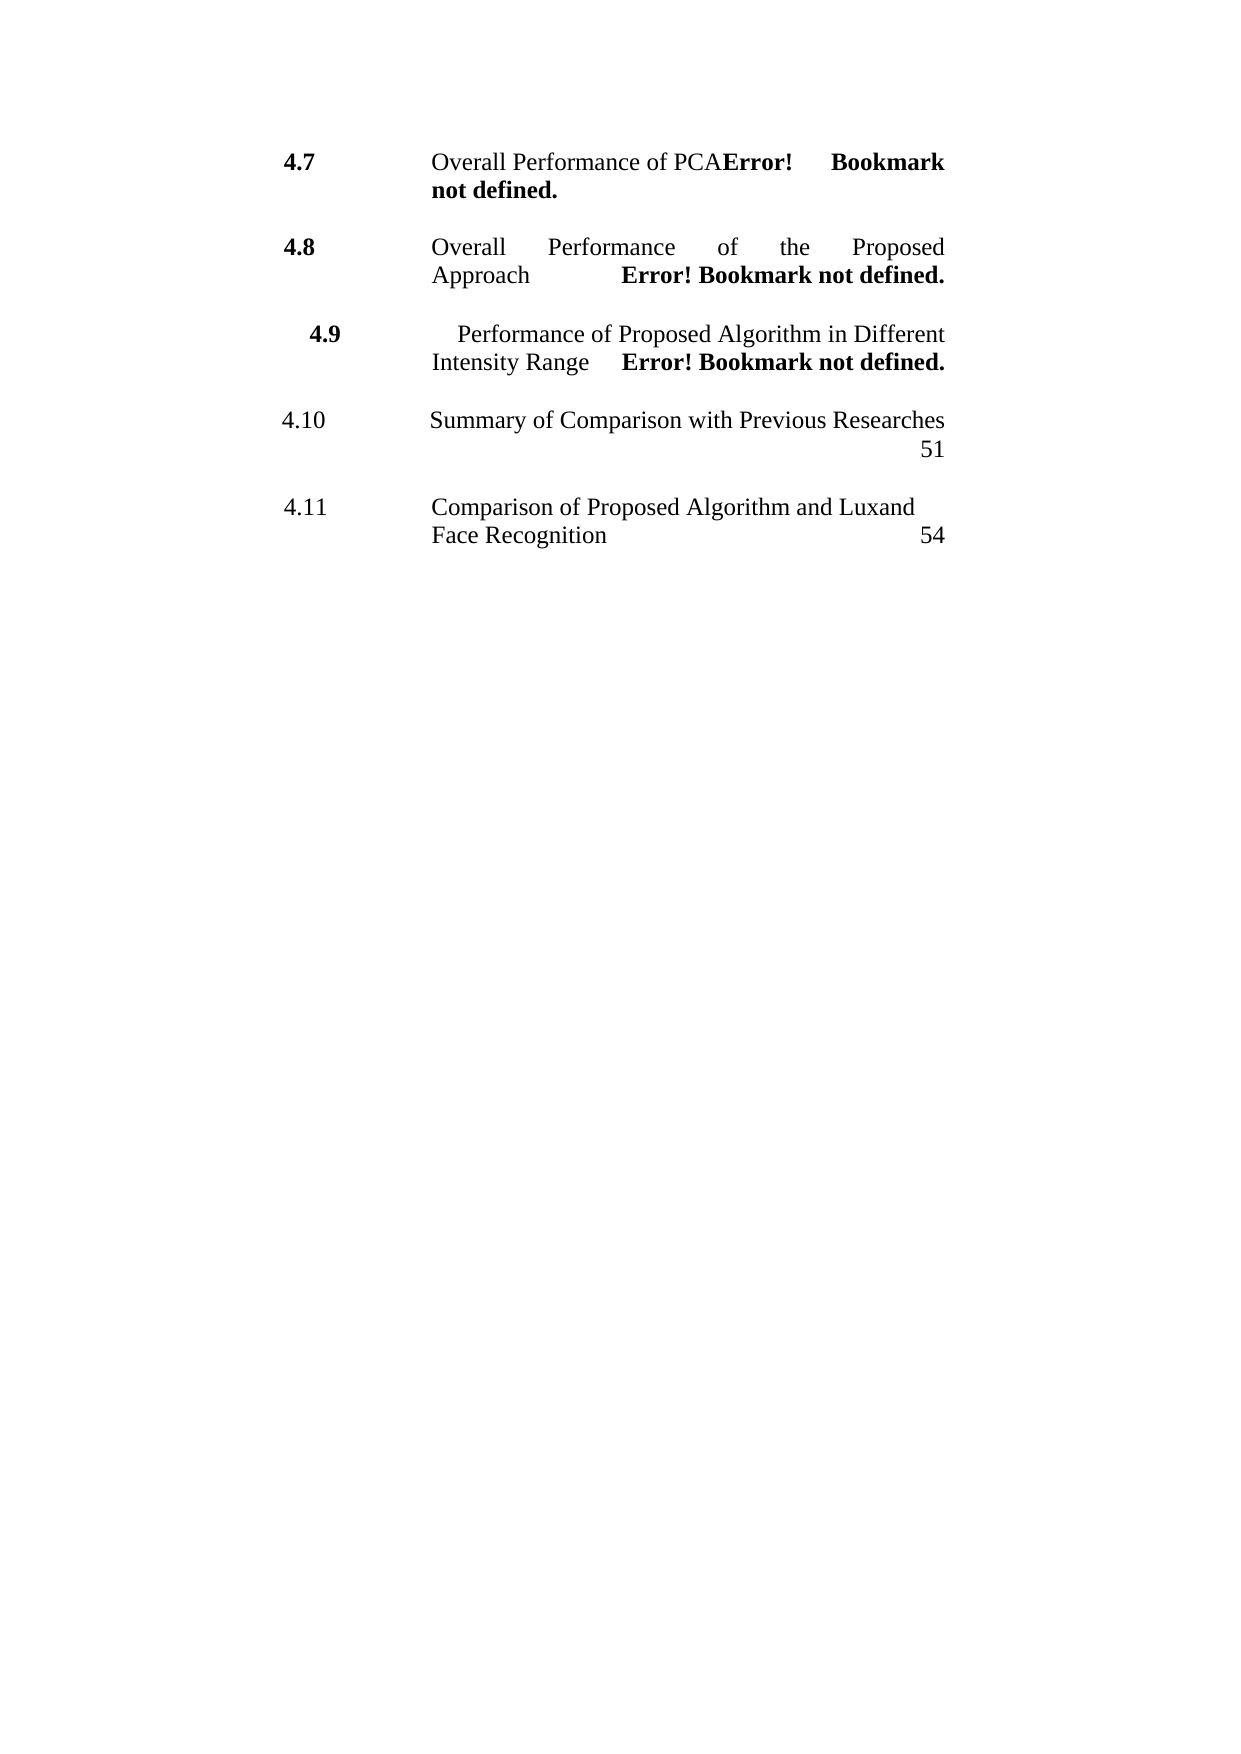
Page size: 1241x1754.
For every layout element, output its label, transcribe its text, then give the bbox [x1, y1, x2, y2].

list Performance of Proposed Algorithm in Different Intensity Range Error! Bookmark not defined. [283, 319, 945, 376]
list Summary of Comparison with Previous Researches [175, 406, 945, 434]
list Overall Performance of PCAError! Bookmark not defined. [283, 147, 945, 204]
list Overall Performance of the Proposed Approach Error! Bookmark not defined. [283, 233, 945, 289]
text 51 [175, 434, 945, 463]
list Comparison of Proposed Algorithm and Luxand Face Recognition 54 [283, 492, 945, 549]
